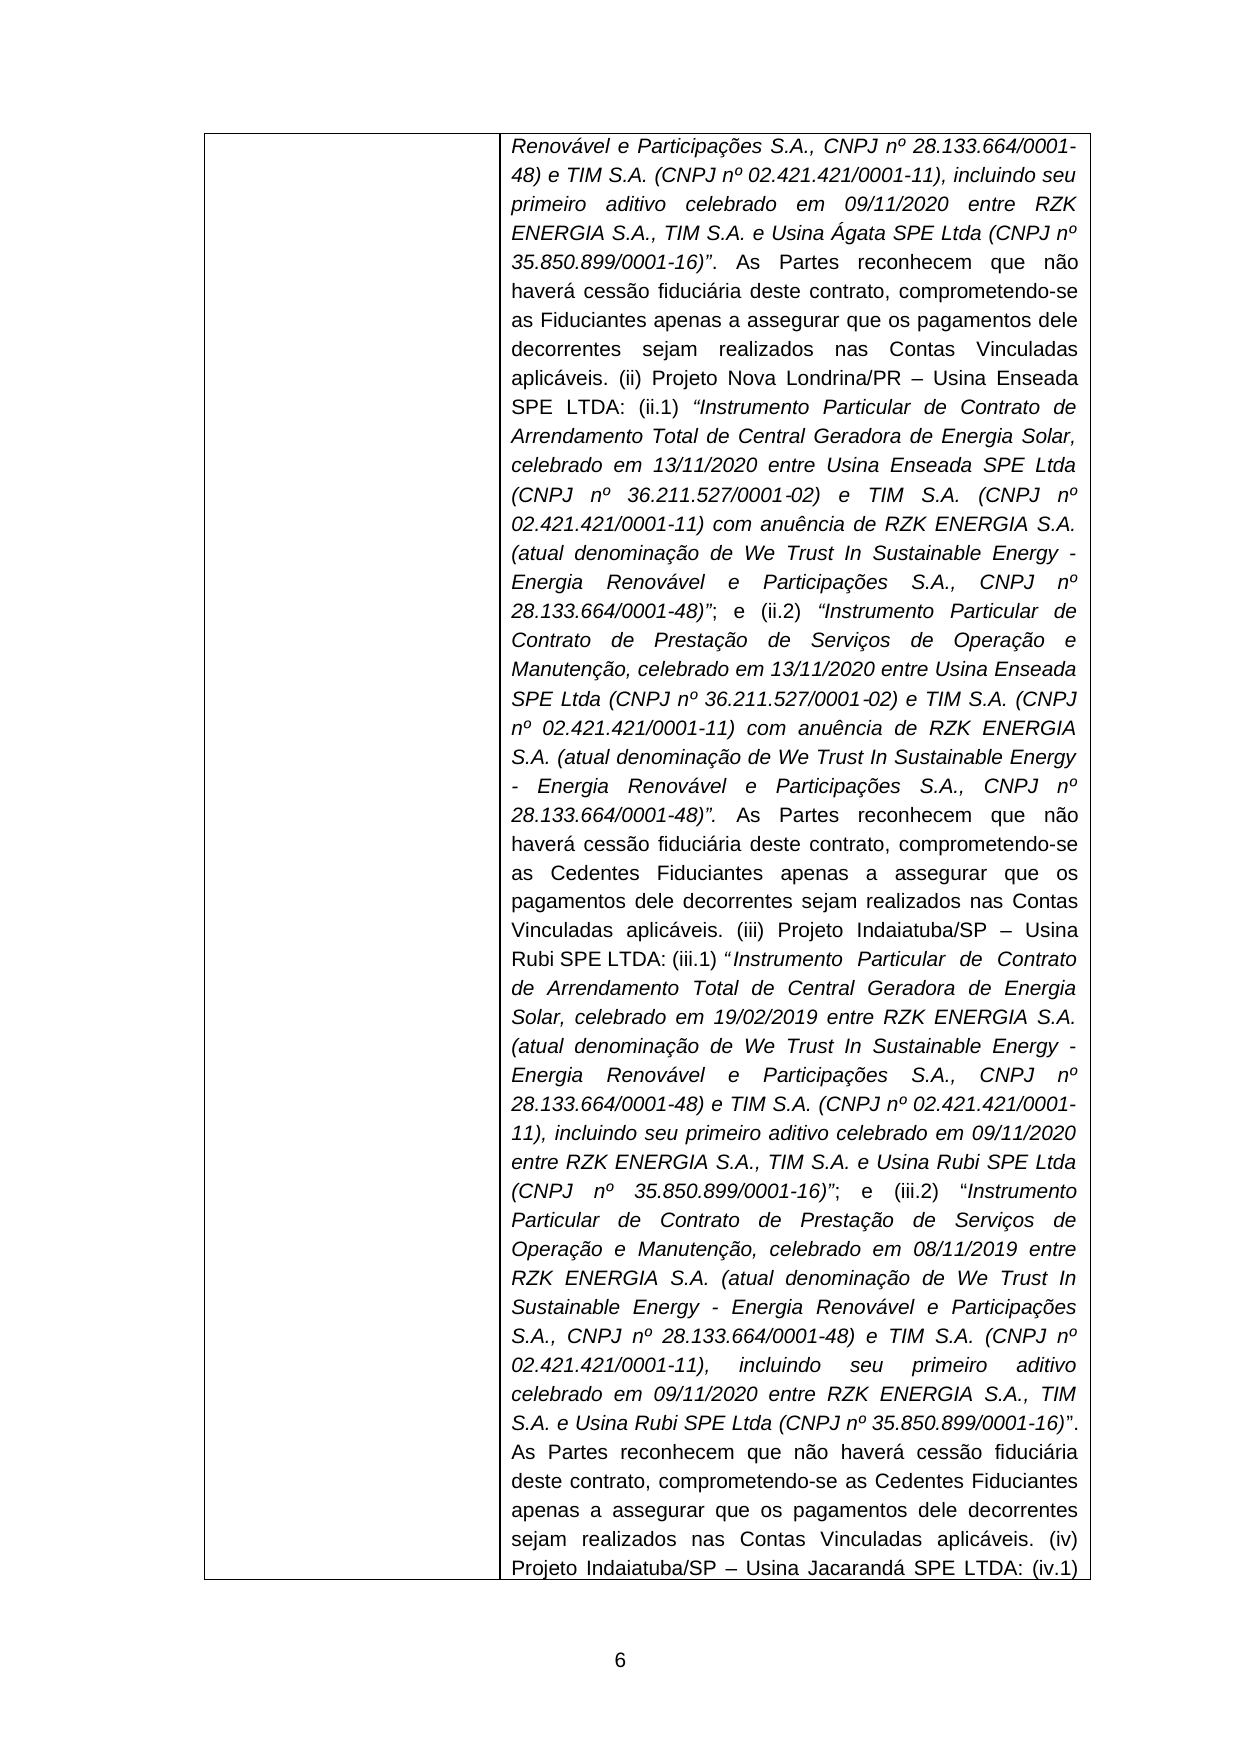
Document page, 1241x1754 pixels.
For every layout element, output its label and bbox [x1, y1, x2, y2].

table_cell [501, 134, 1090, 1579]
table_cell [205, 134, 499, 1579]
